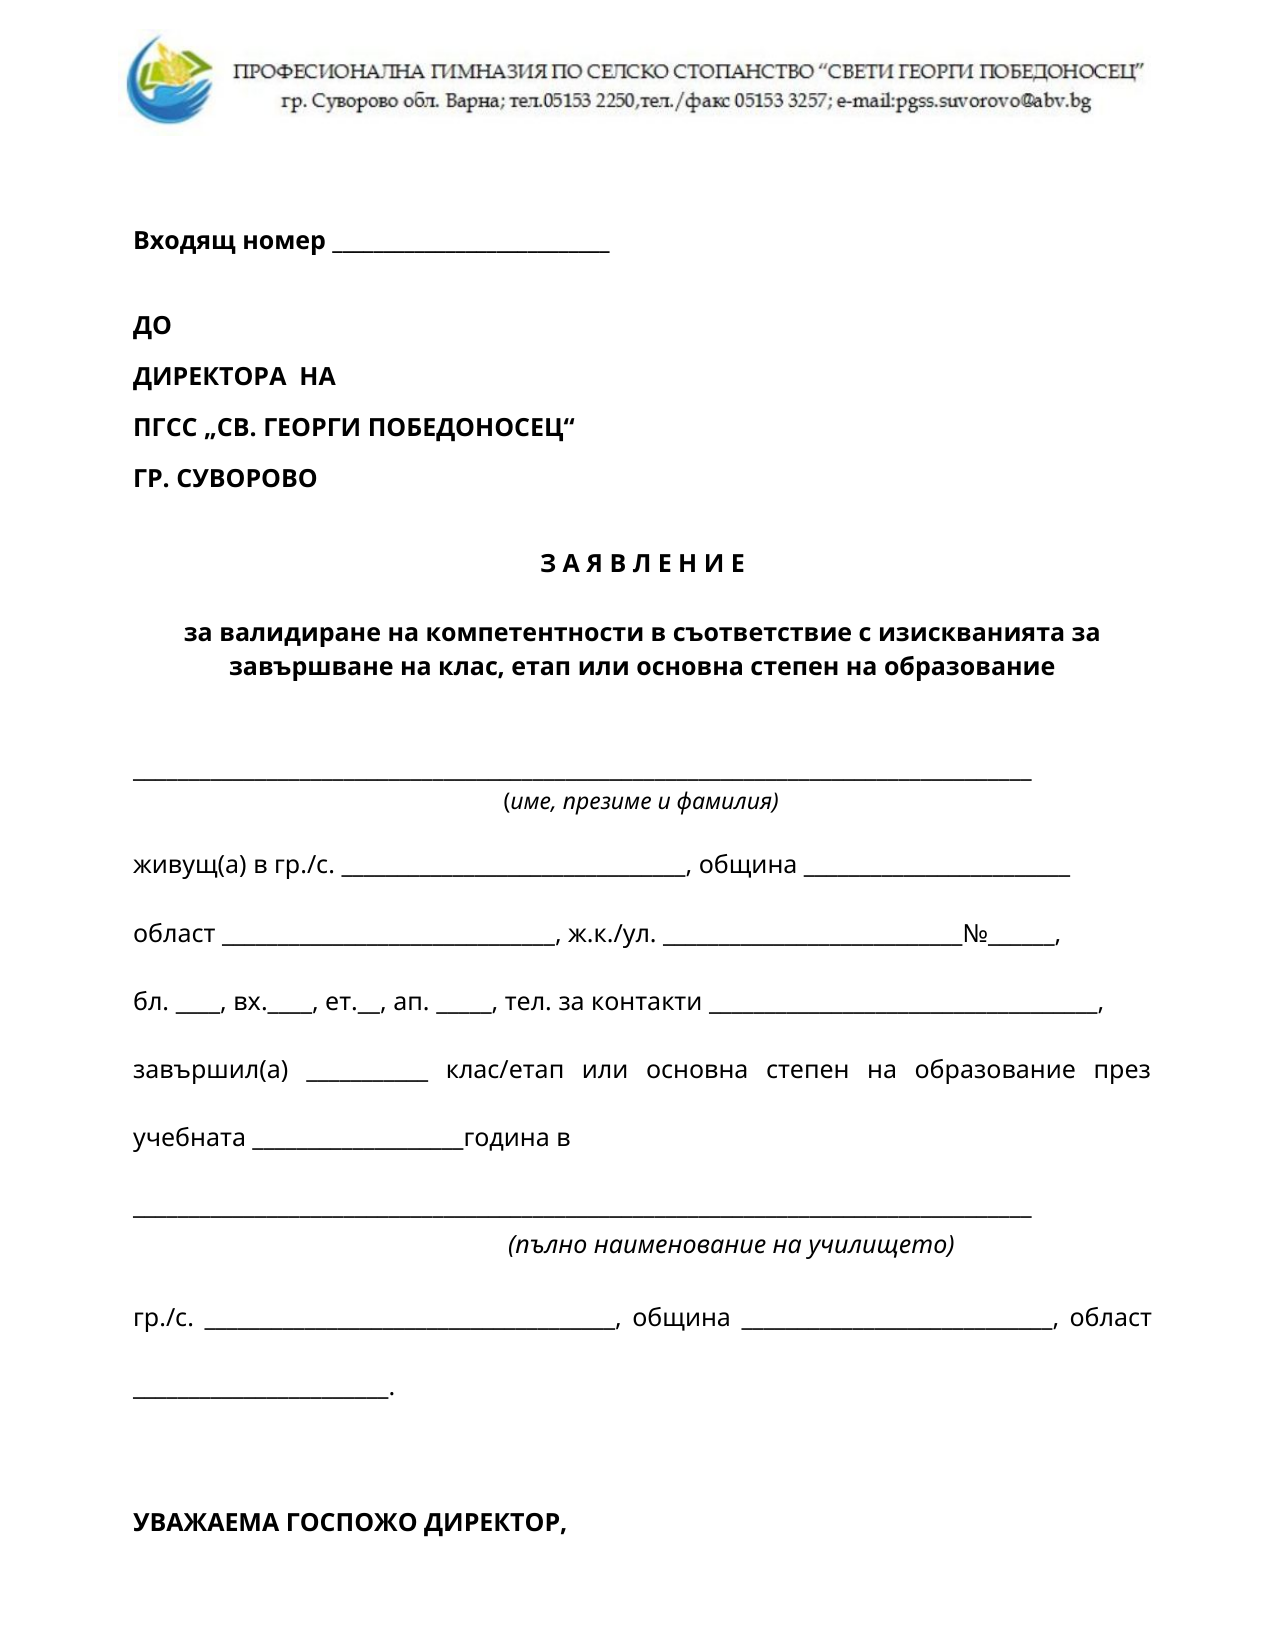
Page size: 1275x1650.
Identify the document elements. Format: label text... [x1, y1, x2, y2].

text _________________________________________________________________________________ [133, 751, 1152, 784]
text област ______________________________, ж.к./ул. ___________________________№______, [133, 915, 1152, 949]
text завършил(а) ___________ клас/етап или основна степен на образование през учебната ___________________година в [133, 1051, 1152, 1154]
text (име, презиме и фамилия) [133, 784, 1152, 816]
text живущ(а) в гр./с. _______________________________, община ________________________ [133, 847, 1152, 881]
text З А Я В Л Е Н И Е [133, 546, 1152, 580]
text _________________________________________________________________________________ [133, 1188, 1152, 1222]
text гр./с. _____________________________________, община ____________________________, област _______________________. [133, 1300, 1152, 1402]
text ГР. СУВОРОВО [133, 461, 1152, 495]
text ПГСС „СВ. ГЕОРГИ ПОБЕДОНОСЕЦ“ [133, 410, 1152, 444]
picture [118, 29, 1159, 136]
text ДИРЕКТОРА НА [133, 359, 1152, 393]
text бл. ____, вх.____, ет.__, ап. _____, тел. за контакти ___________________________________, [133, 983, 1152, 1017]
text (пълно наименование на училището) [433, 1227, 1152, 1261]
text ДО [133, 308, 1152, 342]
text УВАЖАЕМА ГОСПОЖО ДИРЕКТОР, [133, 1504, 1156, 1538]
text Входящ номер ___________________________ [133, 223, 1152, 257]
text за валидиране на компетентности в съответствие с изискванията за завършване на клас, етап или основна степен на образование [133, 614, 1152, 682]
